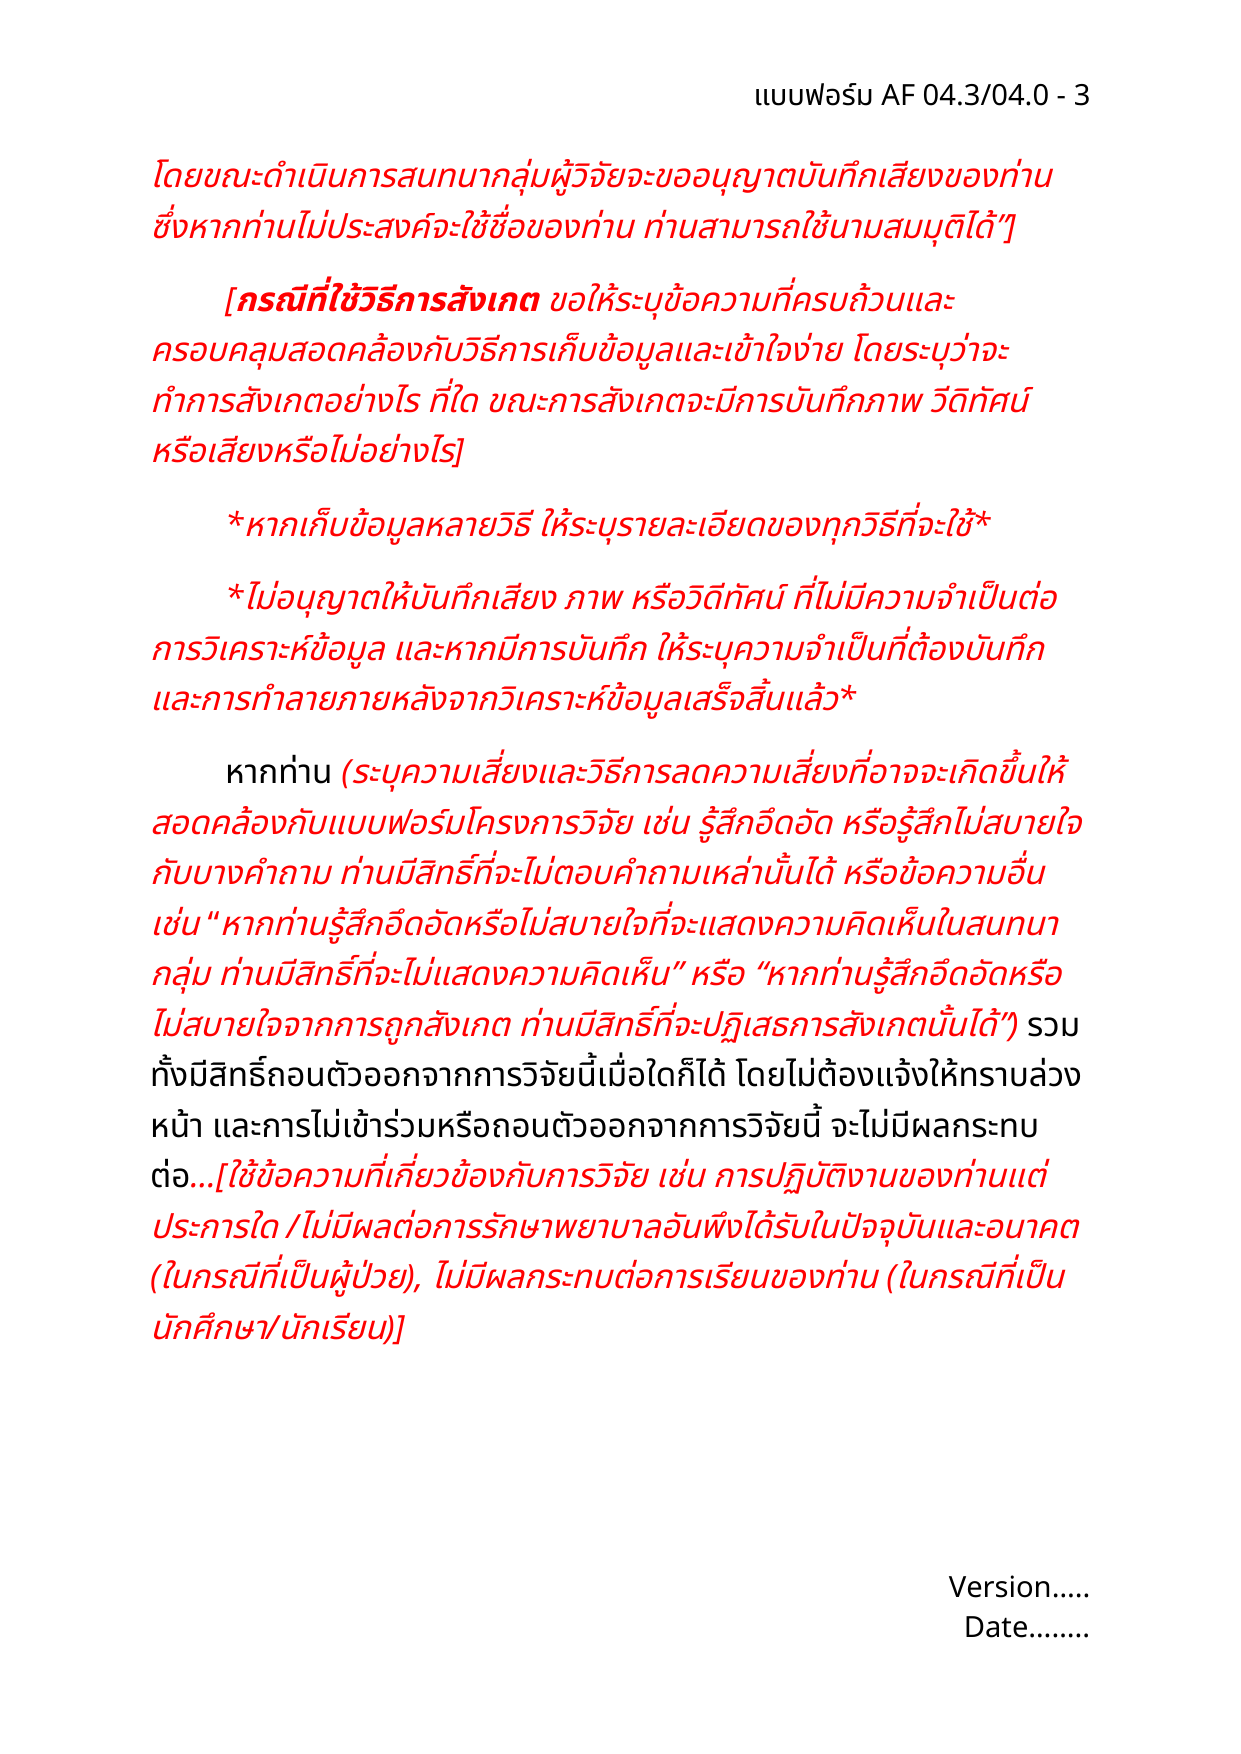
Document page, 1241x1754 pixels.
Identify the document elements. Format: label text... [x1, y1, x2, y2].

text หากท่าน (ระบุความเสี่ยงและวิธีการลดความเสี่ยงที่อาจจะเกิดขึ้นให้สอดคล้องกับแบบฟอร์มโครงการวิจัย เช่น รู้สึกอึดอัด หรือรู้สึกไม่สบายใจกับบางคำถาม ท่านมีสิทธิ์ที่จะไม่ตอบคำถามเหล่านั้นได้ หรือข้อความอื่น เช่น “หากท่านรู้สึกอึดอัดหรือไม่สบายใจที่จะแสดงความคิดเห็นในสนทนากลุ่ม ท่านมีสิทธิ์ที่จะไม่แสดงความคิดเห็น” หรือ “หากท่านรู้สึกอึดอัดหรือไม่สบายใจจากการถูกสังเกต ท่านมีสิทธิ์ที่จะปฏิเสธการสังเกตนั้นได้”) รวมทั้งมีสิทธิ์ถอนตัวออกจากการวิจัยนี้เมื่อใดก็ได้ โดยไม่ต้องแจ้งให้ทราบล่วงหน้า และการไม่เข้าร่วมหรือถอนตัวออกจากการวิจัยนี้ จะไม่มีผลกระทบต่อ...[ใช้ข้อความที่เกี่ยวข้องกับการวิจัย เช่น การปฏิบัติงานของท่านแต่ประการใด /ไม่มีผลต่อการรักษาพยาบาลอันพึงได้รับในปัจจุบันและอนาคต (ในกรณีที่เป็นผู้ป่วย), ไม่มีผลกระทบต่อการเรียนของท่าน (ในกรณีที่เป็นนักศึกษา/นักเรียน)] [150, 748, 1090, 1354]
text *หากเก็บข้อมูลหลายวิธี ให้ระบุรายละเอียดของทุกวิธีที่จะใช้* [150, 501, 1090, 551]
text *ไม่อนุญาตให้บันทึกเสียง ภาพ หรือวิดีทัศน์ ที่ไม่มีความจำเป็นต่อการวิเคราะห์ข้อมูล และหากมีการบันทึก ให้ระบุความจำเป็นที่ต้องบันทึก และการทำลายภายหลังจากวิเคราะห์ข้อมูลเสร็จสิ้นแล้ว* [150, 574, 1090, 726]
text [กรณีที่ใช้วิธีการสังเกต ขอให้ระบุข้อความที่ครบถ้วนและครอบคลุมสอดคล้องกับวิธีการเก็บข้อมูลและเข้าใจง่าย โดยระบุว่าจะทำการสังเกตอย่างไร ที่ใด ขณะการสังเกตจะมีการบันทึกภาพ วีดิทัศน์ หรือเสียงหรือไม่อย่างไร] [150, 276, 1090, 478]
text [150, 152, 1090, 253]
